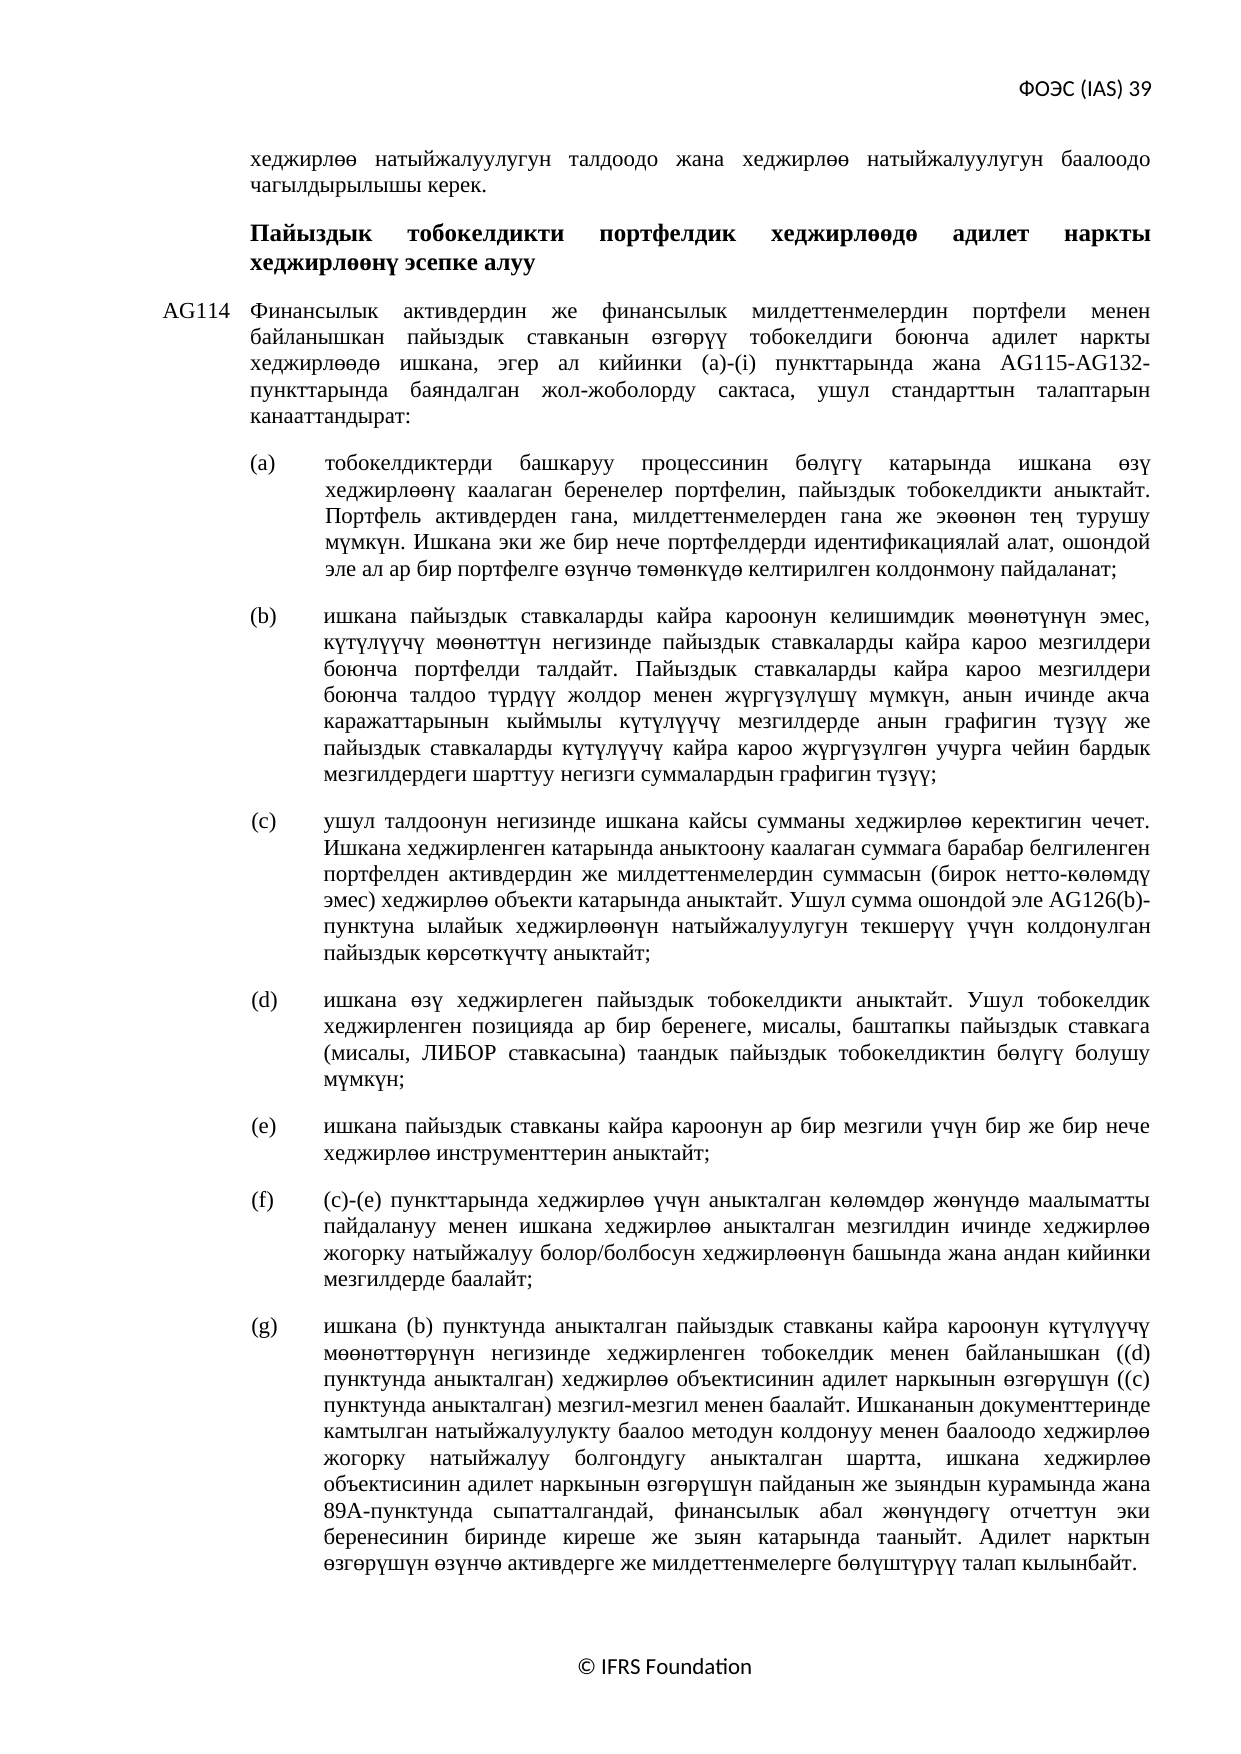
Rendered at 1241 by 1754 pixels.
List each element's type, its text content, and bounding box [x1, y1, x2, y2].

text (g) ишкана (b) пунктунда аныкталган пайыздык ставканы кайра кароонун күтүлүүчү мөөнөттөрүнүн негизинде хеджирленген тобокелдик менен байланышкан ((d) пунктунда аныкталган) хеджирлөө объектисинин адилет наркынын өзгөрүшүн ((с) пунктунда аныкталган) мезгил-мезгил менен баалайт. Ишкананын документтеринде камтылган натыйжалуулукту баалоо методун колдонуу менен баалоодо хеджирлөө жогорку натыйжалуу болгондугу аныкталган шартта, ишкана хеджирлөө объектисинин адилет наркынын өзгөрүшүн пайданын же зыяндын курамында жана 89А-пунктунда сыпатталгандай, финансылык абал жөнүндөгү отчеттун эки беренесинин биринде киреше же зыян катарында тааныйт. Адилет нарктын өзгөрүшүн өзүнчө активдерге же милдеттенмелерге бөлүштүрүү талап кылынбайт. [251, 1312, 1152, 1576]
text (c) ушул талдоонун негизинде ишкана кайсы сумманы хеджирлөө керектигин чечет. Ишкана хеджирленген катарында аныктоону каалаган суммага барабар белгиленген портфелден активдердин же милдеттенмелердин суммасын (бирок нетто-көлөмдү эмес) хеджирлөө объекти катарында аныктайт. Ушул сумма ошондой эле AG126(b)-пунктуна ылайык хеджирлөөнүн натыйжалуулугун текшерүү үчүн колдонулган пайыздык көрсөткүчтү аныктайт; [251, 807, 1152, 965]
text (f) (c)-(e) пункттарында хеджирлөө үчүн аныкталган көлөмдөр жөнүндө маалыматты пайдалануу менен ишкана хеджирлөө аныкталган мезгилдин ичинде хеджирлөө жогорку натыйжалуу болор/болбосун хеджирлөөнүн башында жана андан кийинки мезгилдерде баалайт; [251, 1186, 1152, 1291]
text (a) тобокелдиктерди башкаруу процессинин бөлүгү катарында ишкана өзү хеджирлөөнү каалаган беренелер портфелин, пайыздык тобокелдикти аныктайт. Портфель активдерден гана, милдеттенмелерден гана же экөөнөн тең турушу мүмкүн. Ишкана эки же бир нече портфелдерди идентификациялай алат, ошондой эле ал ар бир портфелге өзүнчө төмөнкүдө келтирилген колдонмону пайдаланат; [250, 449, 1152, 581]
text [148, 145, 1152, 197]
text AG114 Финансылык активдердин же финансылык милдеттенмелердин портфели менен байланышкан пайыздык ставканын өзгөрүү тобокелдиги боюнча адилет наркты хеджирлөөдө ишкана, эгер ал кийинки (a)-(i) пункттарында жана AG115-AG132-пункттарында баяндалган жол-жоболорду сактаса, ушул стандарттын талаптарын канааттандырат: [162, 297, 1152, 428]
text Пайыздык тобокелдикти портфелдик хеджирлөөдө адилет наркты хеджирлөөнү эсепке алуу [250, 218, 1152, 276]
text (b) ишкана пайыздык ставкаларды кайра кароонун келишимдик мөөнөтүнүн эмес, күтүлүүчү мөөнөттүн негизинде пайыздык ставкаларды кайра кароо мезгилдери боюнча портфелди талдайт. Пайыздык ставкаларды кайра кароо мезгилдери боюнча талдоо түрдүү жолдор менен жүргүзүлүшү мүмкүн, анын ичинде акча каражаттарынын кыймылы күтүлүүчү мезгилдерде анын графигин түзүү же пайыздык ставкаларды күтүлүүчү кайра кароо жүргүзүлгөн учурга чейин бардык мезгилдердеги шарттуу негизги суммалардын графигин түзүү; [250, 602, 1152, 786]
text (e) ишкана пайыздык ставканы кайра кароонун ар бир мезгили үчүн бир же бир нече хеджирлөө инструменттерин аныктайт; [251, 1112, 1152, 1165]
text (d) ишкана өзү хеджирлеген пайыздык тобокелдикти аныктайт. Ушул тобокелдик хеджирленген позицияда ар бир беренеге, мисалы, баштапкы пайыздык ставкага (мисалы, ЛИБОР ставкасына) таандык пайыздык тобокелдиктин бөлүгү болушу мүмкүн; [251, 986, 1152, 1092]
